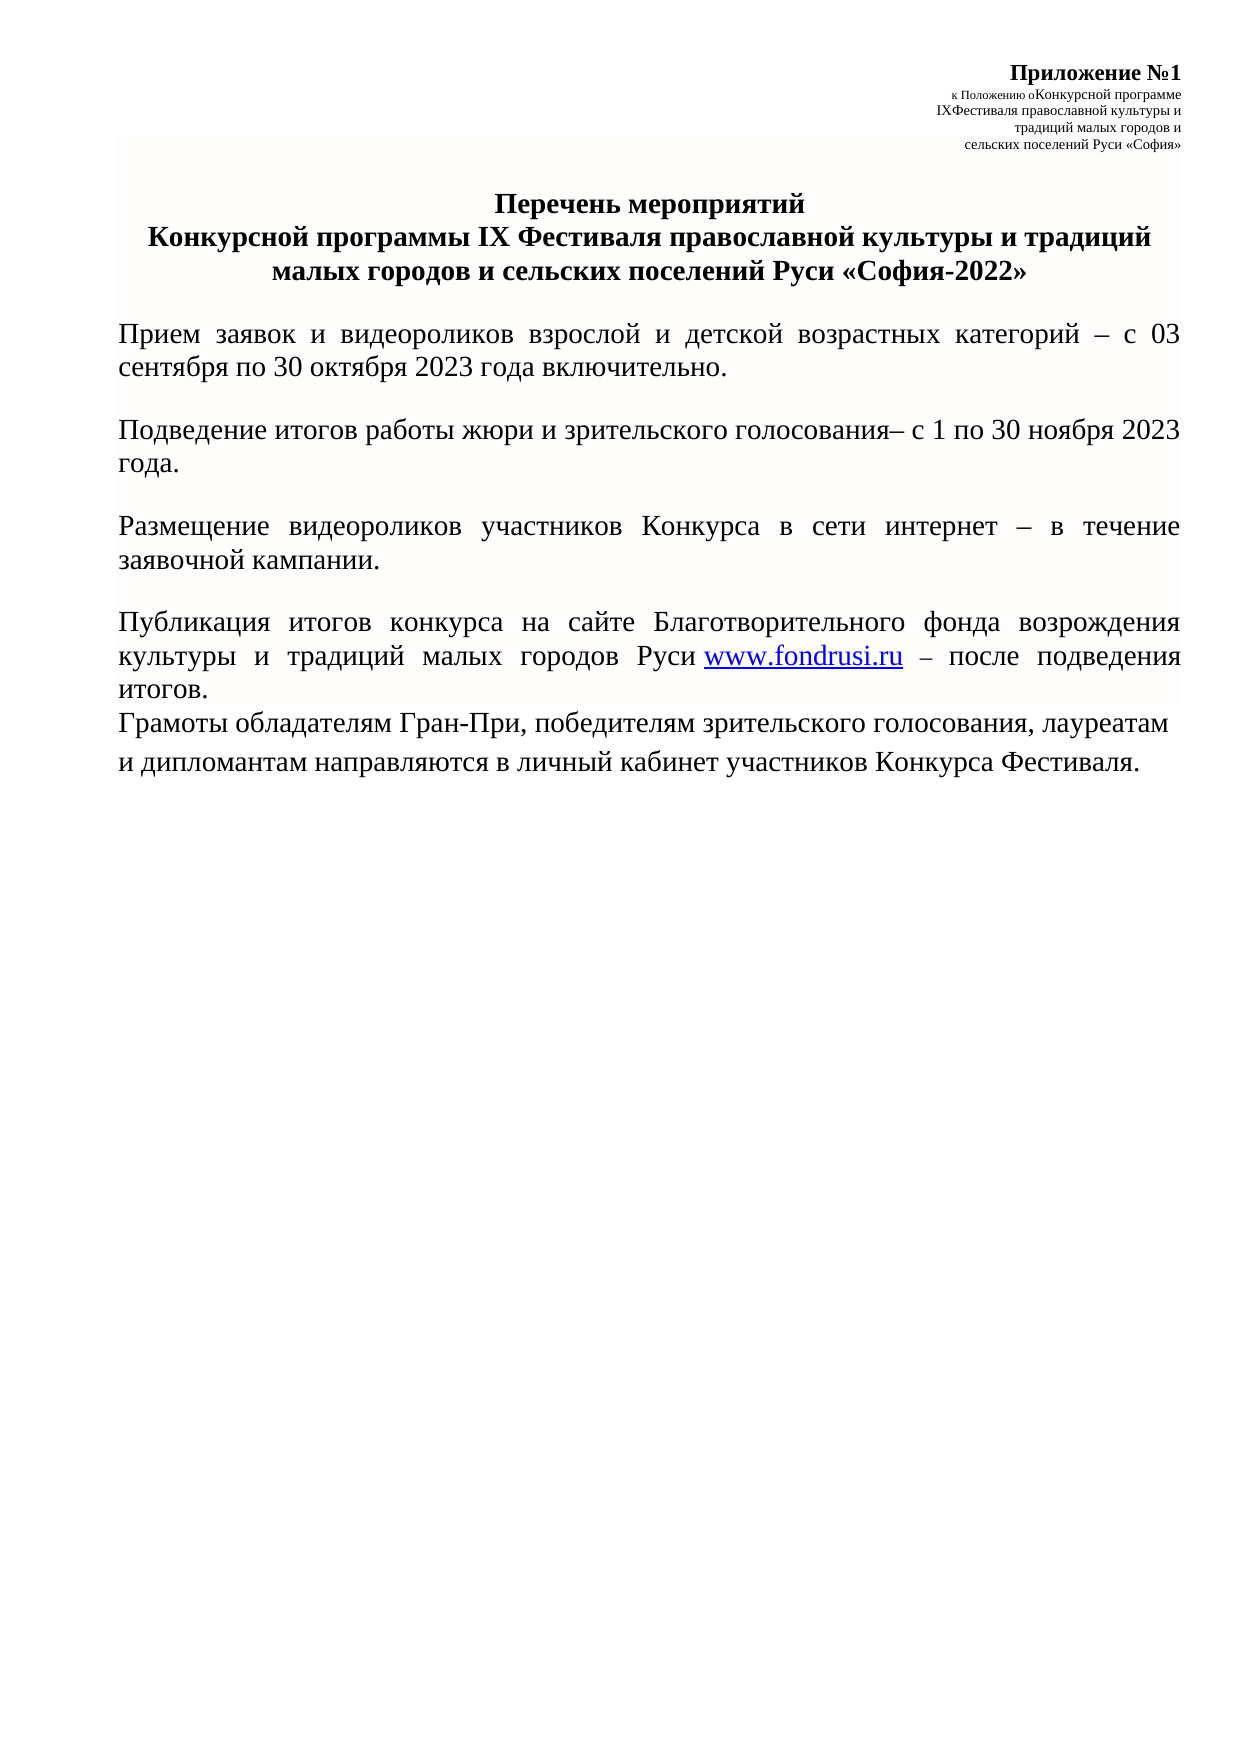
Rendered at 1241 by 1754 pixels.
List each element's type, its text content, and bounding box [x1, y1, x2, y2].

text Подведение итогов работы жюри и зрительского голосования– с 1 по 30 ноября 2023 года. [118, 412, 1181, 479]
text Размещение видеороликов участников Конкурса в сети интернет – в течение заявочной кампании. [118, 508, 1181, 575]
text Приложение №1 [118, 59, 1181, 85]
text Прием заявок и видеороликов взрослой и детской возрастных категорий – с 03 сентября по 30 октября 2023 года включительно. [118, 316, 1181, 383]
text Публикация итогов конкурса на сайте Благотворительного фонда возрождения культуры и традиций малых городов Руси www.fondrusi.ru – после подведения итогов. [118, 604, 1181, 705]
text Грамоты обладателям Гран-При, победителям зрительского голосования, лауреатам и дипломантам направляются в личный кабинет участников Конкурса Фестиваля. [118, 705, 1181, 777]
text Перечень мероприятий [118, 186, 1181, 219]
text традиций малых городов и [118, 119, 1181, 136]
text сельских поселений Руси «София» [118, 136, 1181, 152]
text к Положению оКонкурсной программе [118, 85, 1181, 102]
text IXФестиваля православной культуры и [118, 102, 1181, 119]
text Конкурсной программы IX Фестиваля православной культуры и традиций малых городов и сельских поселений Руси «София-2022» [118, 219, 1181, 287]
